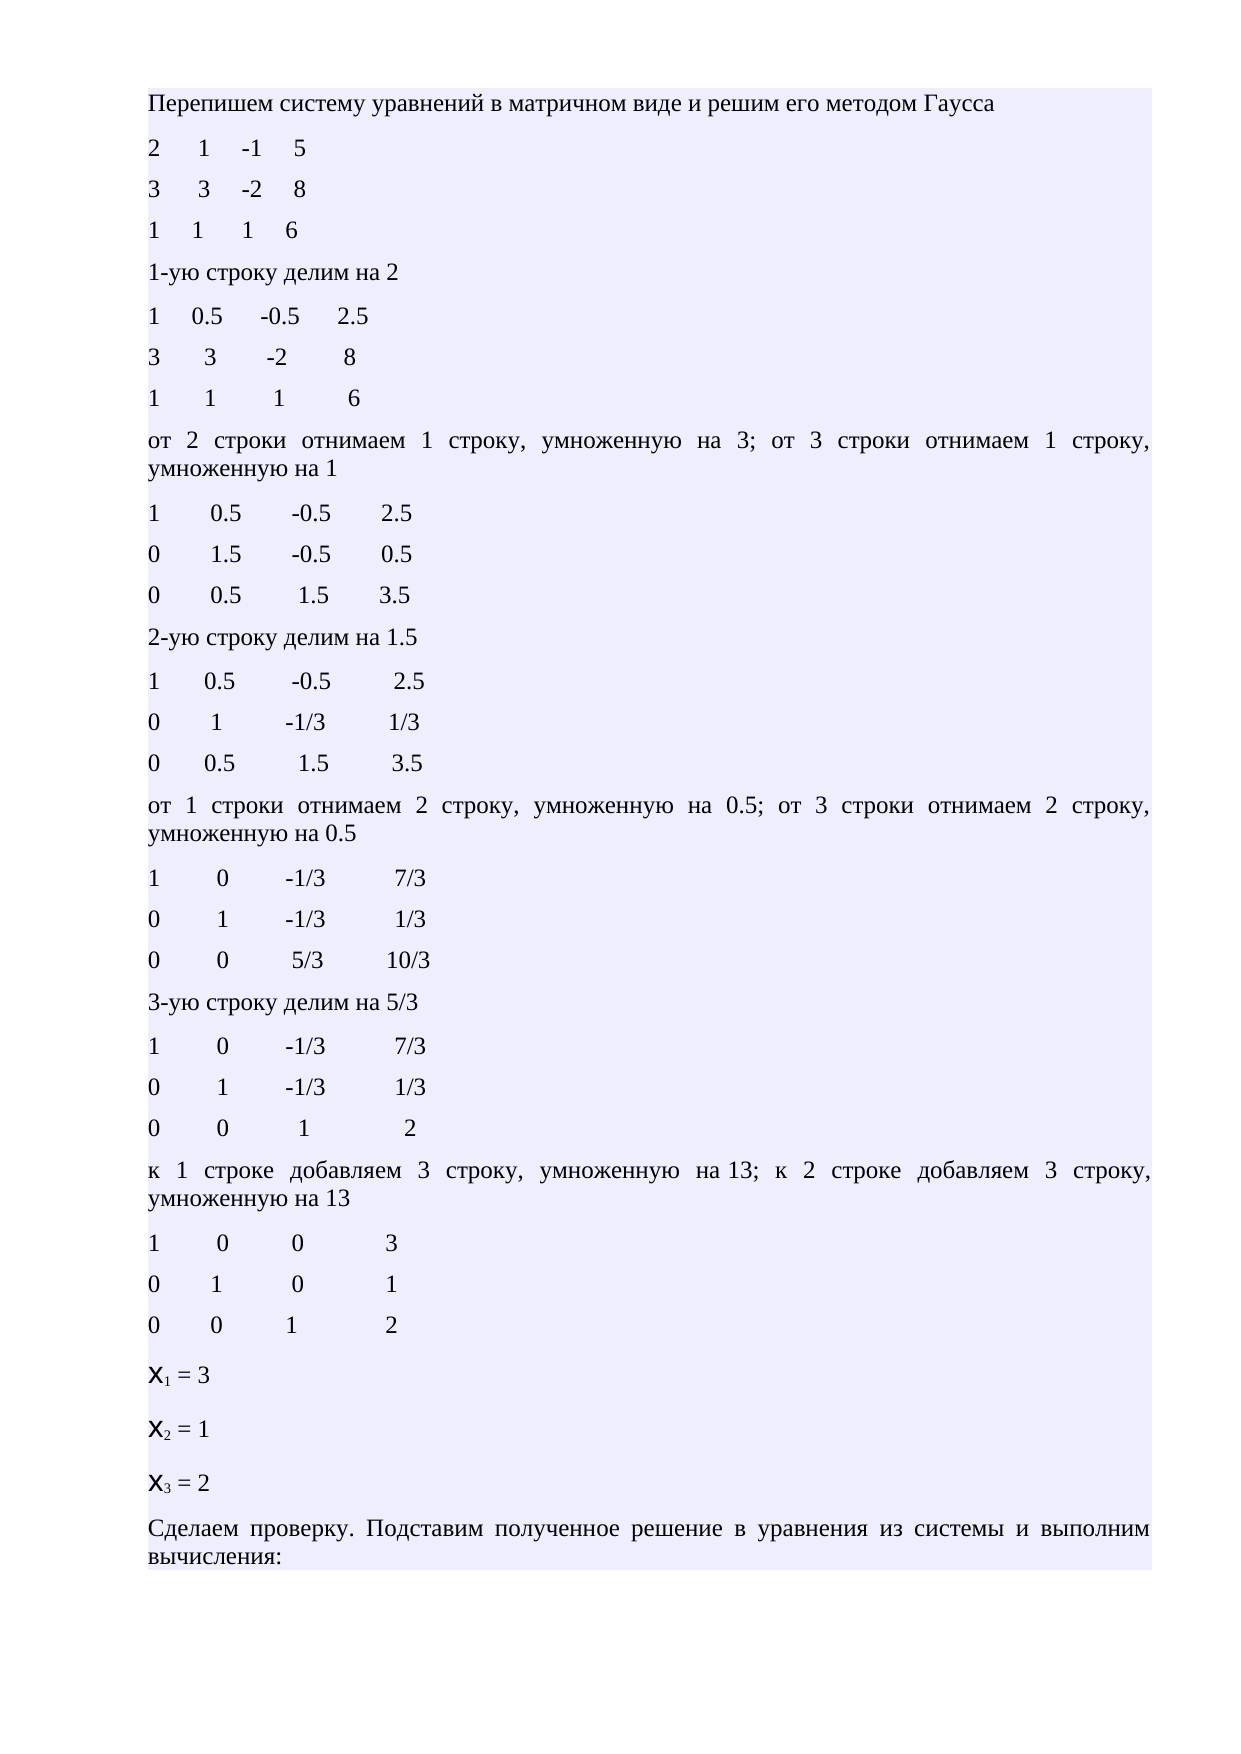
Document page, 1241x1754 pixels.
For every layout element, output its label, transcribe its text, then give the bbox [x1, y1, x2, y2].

text 1 0.5 -0.5 2.5 [148, 666, 1152, 695]
text 0 1 0 1 [148, 1269, 1152, 1298]
text 2-ую строку делим на 1.5 [148, 622, 1152, 650]
text 0 0 1 2 [148, 1310, 1152, 1339]
text 3-ую строку делим на 5/3 [148, 987, 1152, 1015]
text 1 0.5 -0.5 2.5 [148, 301, 1152, 330]
text Перепишем систему уравнений в матричном виде и решим его методом Гаусса [148, 88, 1152, 117]
text 0 1 -1/3 1/3 [148, 904, 1152, 933]
text 0 0.5 1.5 3.5 [148, 580, 1152, 609]
text 1 0 -1/3 7/3 [148, 1031, 1152, 1060]
text x2 = 1 [148, 1405, 1152, 1446]
text x3 = 2 [148, 1459, 1152, 1500]
text 0 1.5 -0.5 0.5 [148, 539, 1152, 568]
text 0 0 1 2 [148, 1113, 1152, 1142]
text x1 = 3 [148, 1352, 1152, 1393]
text 1 1 1 6 [148, 215, 1152, 244]
text 1 0 0 3 [148, 1228, 1152, 1257]
text 1-ую строку делим на 2 [148, 257, 1152, 285]
text 0 1 -1/3 1/3 [148, 1072, 1152, 1101]
text 1 0 -1/3 7/3 [148, 863, 1152, 892]
text Сделаем проверку. Подставим полученное решение в уравнения из системы и выполним вычисления: [148, 1513, 1152, 1570]
text 1 0.5 -0.5 2.5 [148, 498, 1152, 527]
text 0 0 5/3 10/3 [148, 945, 1152, 974]
text 0 1 -1/3 1/3 [148, 707, 1152, 736]
text от 2 строки отнимаем 1 строку, умноженную на 3; от 3 строки отнимаем 1 строку, умноженную на 1 [148, 425, 1152, 482]
text 3 3 -2 8 [148, 342, 1152, 371]
text к 1 строке добавляем 3 строку, умноженную на 13; к 2 строке добавляем 3 строку, умноженную на 13 [148, 1155, 1152, 1212]
text 2 1 -1 5 [148, 133, 1152, 162]
text 1 1 1 6 [148, 383, 1152, 412]
text 0 0.5 1.5 3.5 [148, 748, 1152, 777]
text 3 3 -2 8 [148, 174, 1152, 203]
text от 1 строки отнимаем 2 строку, умноженную на 0.5; от 3 строки отнимаем 2 строку, умноженную на 0.5 [148, 790, 1152, 847]
